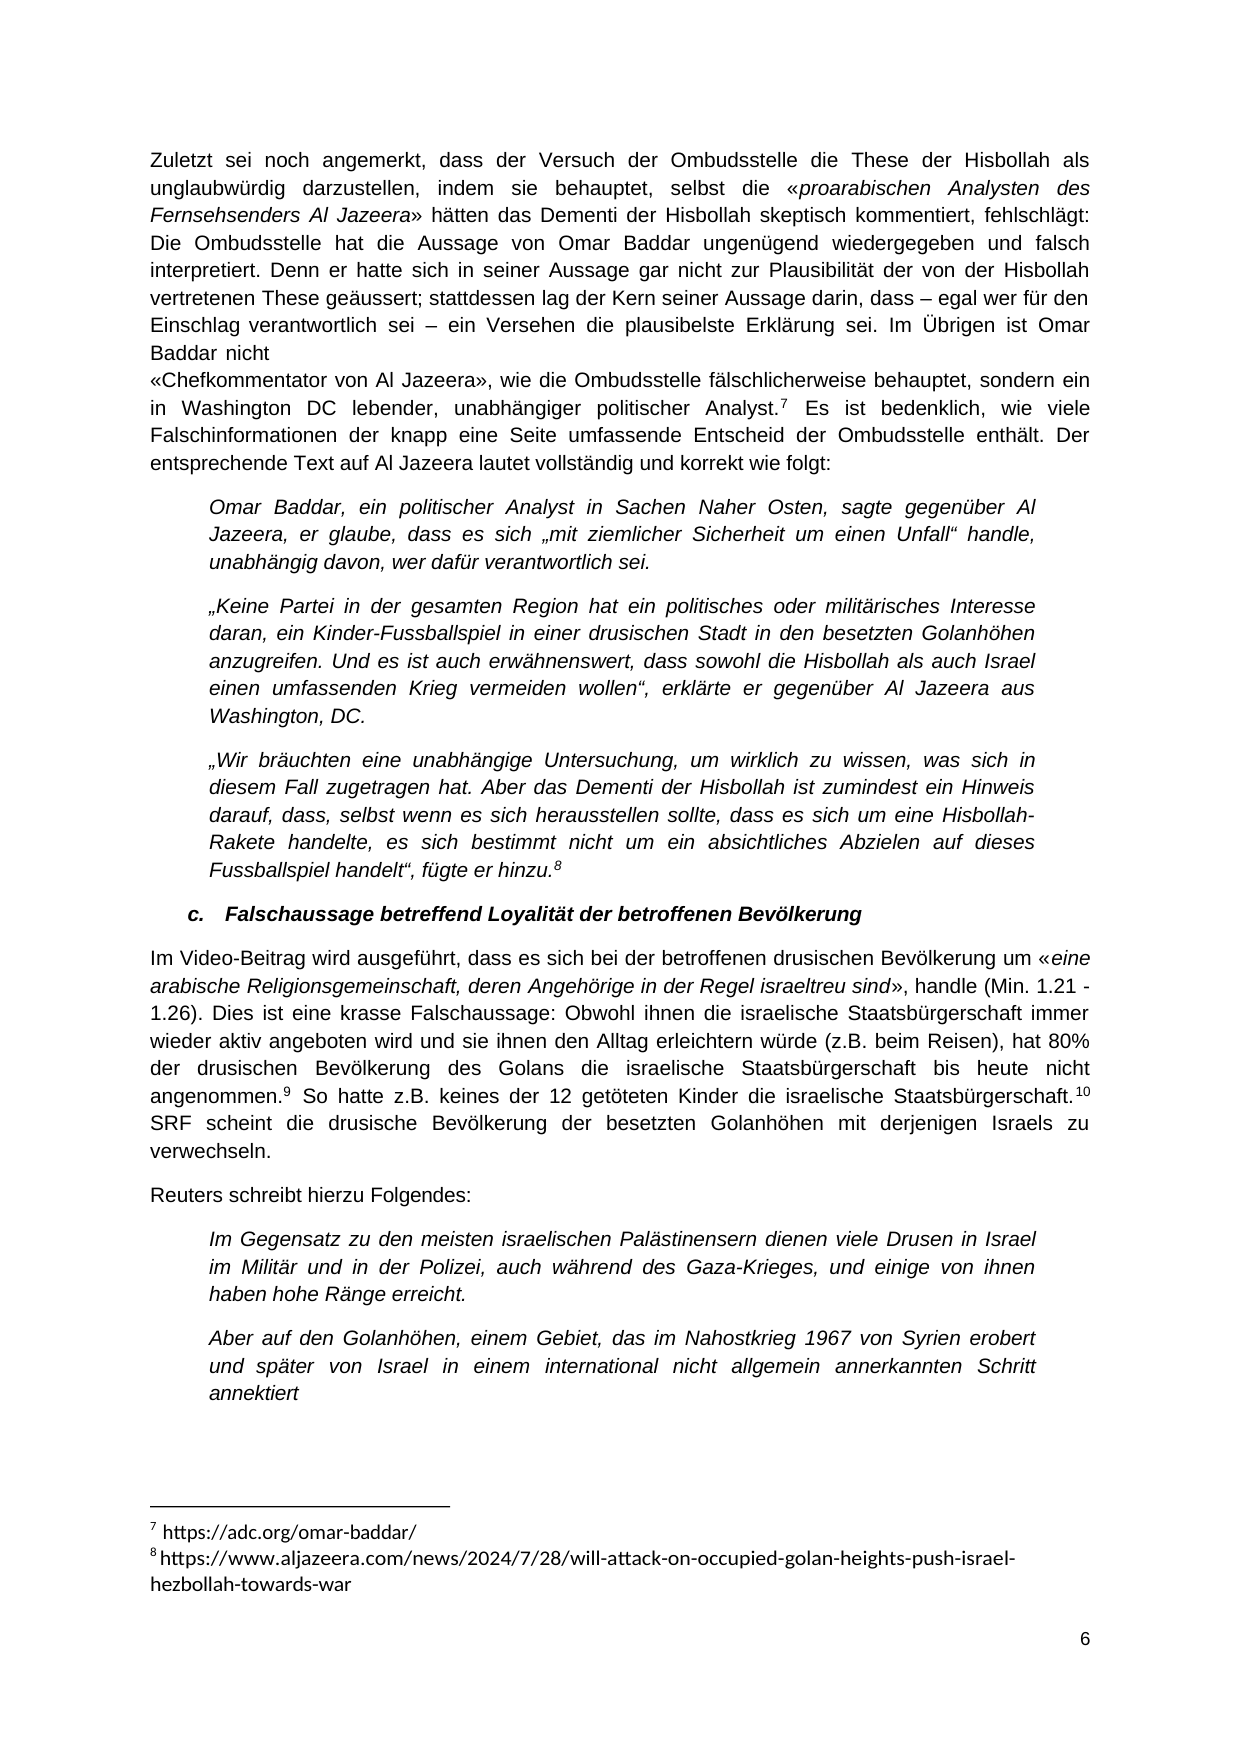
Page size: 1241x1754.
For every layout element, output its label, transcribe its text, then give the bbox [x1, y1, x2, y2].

text 7 https://adc.org/omar-baddar/ [150, 1518, 1103, 1544]
text «Chefkommentator von Al Jazeera», wie die Ombudsstelle fälschlicherweise behauptet, sondern ein in Washington DC lebender, unabhängiger politischer Analyst.7 Es ist bedenklich, wie viele Falschinformationen der knapp eine Seite umfassende Entscheid der Ombudsstelle enthält. Der entsprechende Text auf Al Jazeera lautet vollständig und korrekt wie folgt: [150, 368, 1091, 475]
text Aber auf den Golanhöhen, einem Gebiet, das im Nahostkrieg 1967 von Syrien erobert und später von Israel in einem international nicht allgemein annerkannten Schritt annektiert [209, 1326, 1036, 1405]
subtitle Falschaussage betreffend Loyalität der betroffenen Bevölkerung [187, 902, 1103, 926]
text Zuletzt sei noch angemerkt, dass der Versuch der Ombudsstelle die These der Hisbollah als unglaubwürdig darzustellen, indem sie behauptet, selbst die «proarabischen Analysten des Fernsehsenders Al Jazeera» hätten das Dementi der Hisbollah skeptisch kommentiert, fehlschlägt: Die Ombudsstelle hat die Aussage von Omar Baddar ungenügend wiedergegeben und falsch interpretiert. Denn er hatte sich in seiner Aussage gar nicht zur Plausibilität der von der Hisbollah vertretenen These geäussert; stattdessen lag der Kern seiner Aussage darin, dass – egal wer für den Einschlag verantwortlich sei – ein Versehen die plausibelste Erklärung sei. Im Übrigen ist Omar Baddar nicht [150, 148, 1091, 364]
text Im Video-Beitrag wird ausgeführt, dass es sich bei der betroffenen drusischen Bevölkerung um «eine arabische Religionsgemeinschaft, deren Angehörige in der Regel israeltreu sind», handle (Min. 1.21 - 1.26). Dies ist eine krasse Falschaussage: Obwohl ihnen die israelische Staatsbürgerschaft immer wieder aktiv angeboten wird und sie ihnen den Alltag erleichtern würde (z.B. beim Reisen), hat 80% der drusischen Bevölkerung des Golans die israelische Staatsbürgerschaft bis heute nicht angenommen.9 So hatte z.B. keines der 12 getöteten Kinder die israelische Staatsbürgerschaft.10 SRF scheint die drusische Bevölkerung der besetzten Golanhöhen mit derjenigen Israels zu verwechseln. [150, 946, 1091, 1163]
text „Keine Partei in der gesamten Region hat ein politisches oder militärisches Interesse daran, ein Kinder-Fussballspiel in einer drusischen Stadt in den besetzten Golanhöhen anzugreifen. Und es ist auch erwähnenswert, dass sowohl die Hisbollah als auch Israel einen umfassenden Krieg vermeiden wollen“, erklärte er gegenüber Al Jazeera aus Washington, DC. [209, 593, 1036, 727]
text „Wir bräuchten eine unabhängige Untersuchung, um wirklich zu wissen, was sich in diesem Fall zugetragen hat. Aber das Dementi der Hisbollah ist zumindest ein Hinweis darauf, dass, selbst wenn es sich herausstellen sollte, dass es sich um eine Hisbollah-Rakete handelte, es sich bestimmt nicht um ein absichtliches Abzielen auf dieses Fussballspiel handelt“, fügte er hinzu.8 [209, 747, 1036, 882]
text 8 https://www.aljazeera.com/news/2024/7/28/will-attack-on-occupied-golan-heights-push-israel- hezbollah-towards-war [150, 1544, 1025, 1596]
text Im Gegensatz zu den meisten israelischen Palästinensern dienen viele Drusen in Israel im Militär und in der Polizei, auch während des Gaza-Krieges, und einige von ihnen haben hohe Ränge erreicht. [209, 1227, 1036, 1306]
text Omar Baddar, ein politischer Analyst in Sachen Naher Osten, sagte gegenüber Al Jazeera, er glaube, dass es sich „mit ziemlicher Sicherheit um einen Unfall“ handle, unabhängig davon, wer dafür verantwortlich sei. [209, 494, 1036, 573]
text Reuters schreibt hierzu Folgendes: [150, 1183, 1103, 1207]
